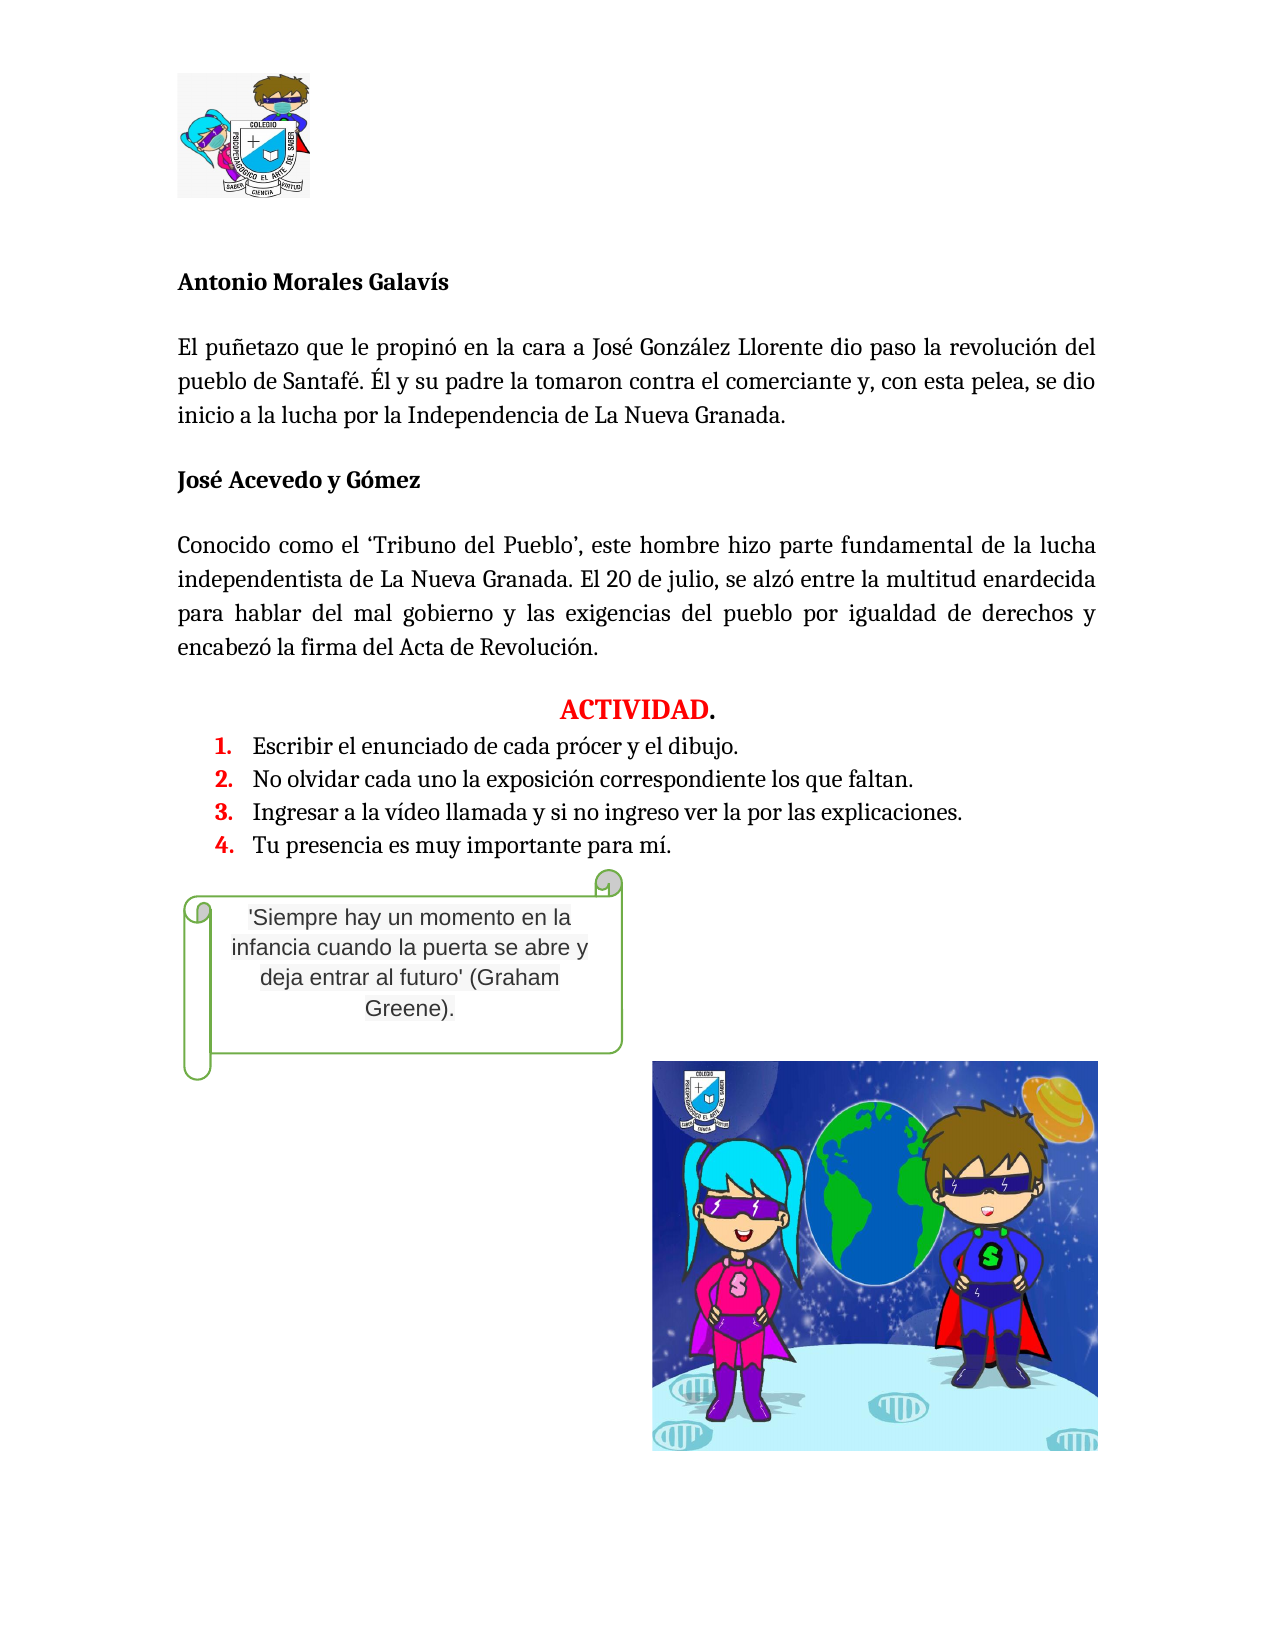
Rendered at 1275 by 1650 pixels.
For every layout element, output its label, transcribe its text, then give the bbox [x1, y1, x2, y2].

list Escribir el enunciado de cada prócer y el dibujo. [215, 732, 1098, 760]
text El puñetazo que le propinó en la cara a José González Llorente dio paso la revolución del pueblo de Santafé. Él y su padre la tomaron contra el comerciante y, con esta pelea, se dio inicio a la lucha por la Independencia de La Nueva Granada. [177, 328, 1098, 429]
text Conocido como el ‘Tribuno del Pueblo’, este hombre hizo parte fundamental de la lucha independentista de La Nueva Granada. El 20 de julio, se alzó entre la multitud enardecida para hablar del mal gobierno y las exigencias del pueblo por igualdad de derechos y encabezó la firma del Acta de Revolución. [177, 526, 1098, 662]
list No olvidar cada uno la exposición correspondiente los que faltan. [215, 764, 1098, 793]
text José Acevedo y Gómez [177, 461, 1098, 495]
list Tu presencia es muy importante para mí. [215, 831, 1098, 859]
picture [177, 73, 310, 198]
list Ingresar a la vídeo llamada y si no ingreso ver la por las explicaciones. [215, 798, 1098, 826]
text ACTIVIDAD. [177, 693, 1098, 727]
picture [652, 1061, 1098, 1451]
text Antonio Morales Galavís [177, 262, 1098, 296]
